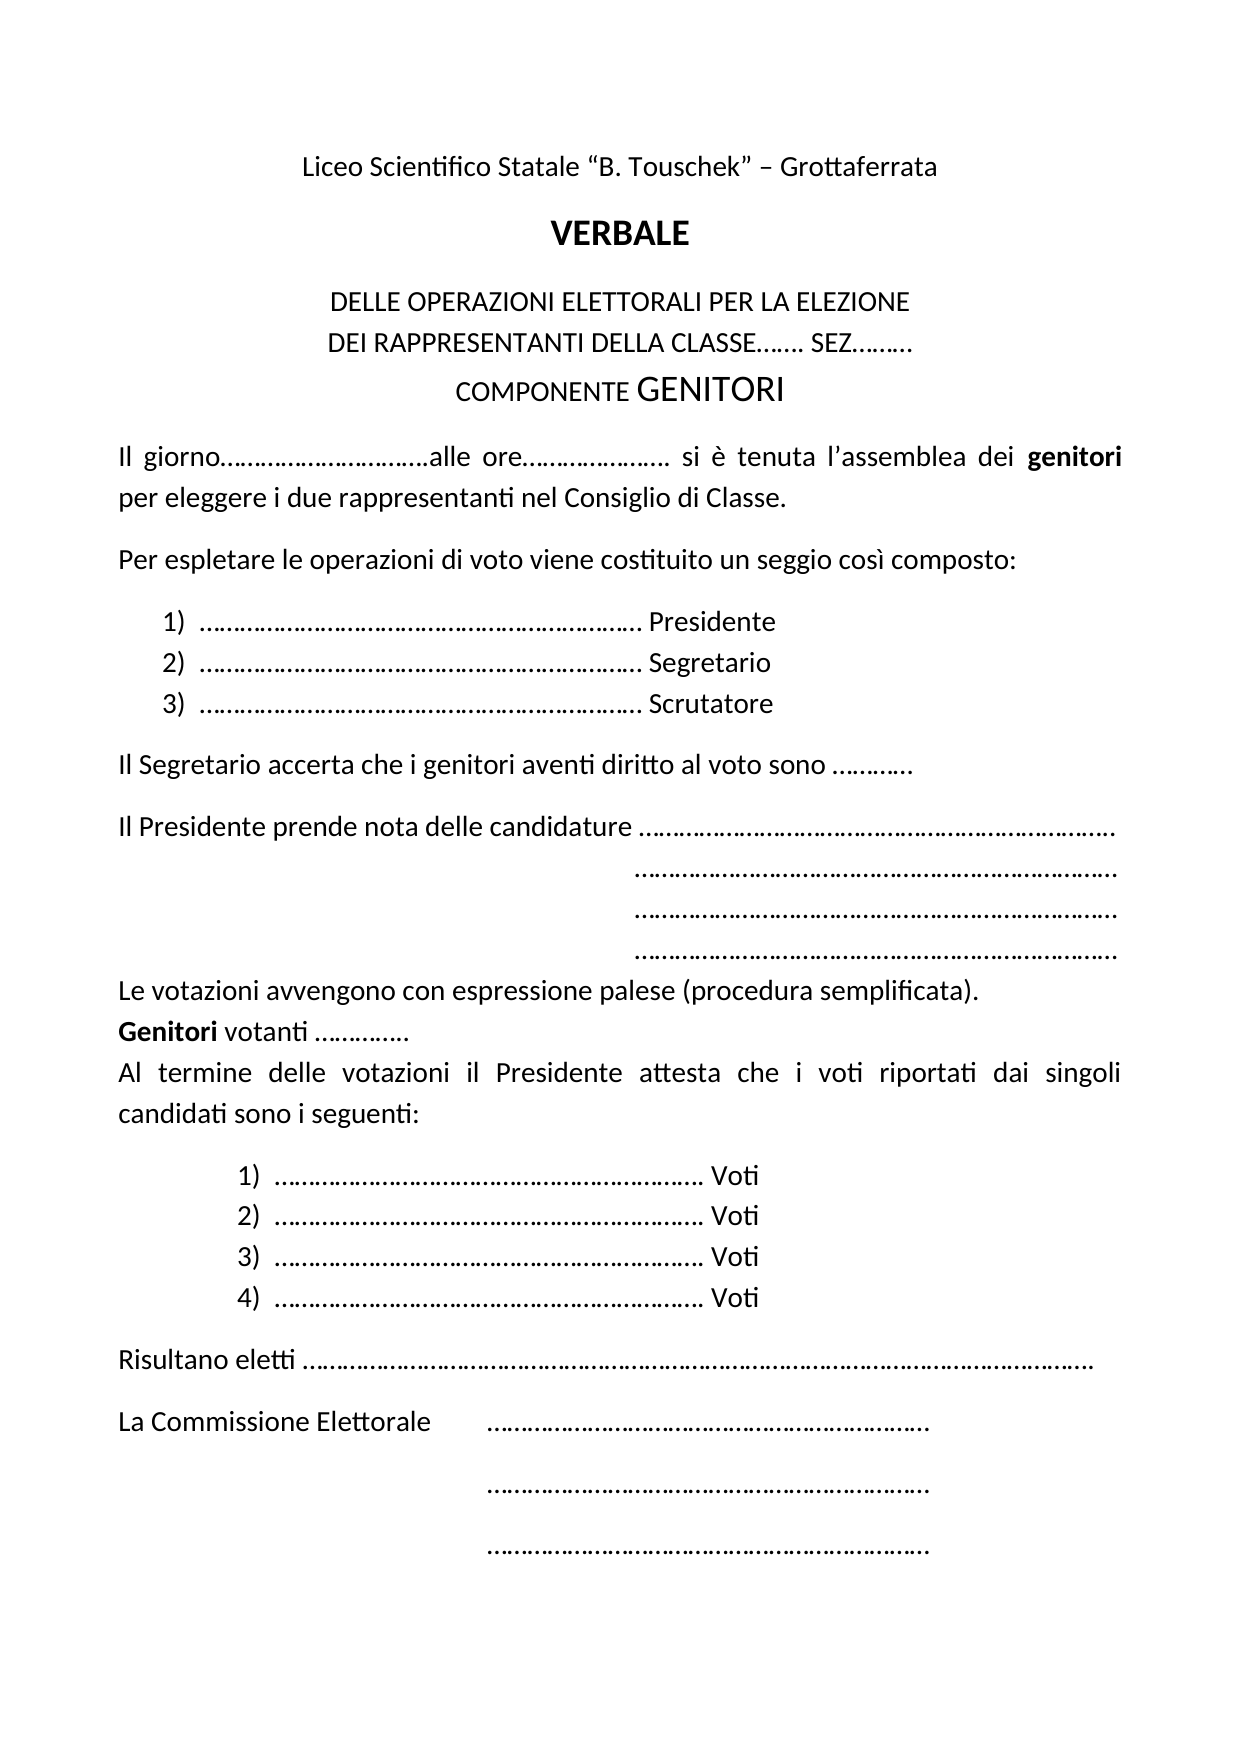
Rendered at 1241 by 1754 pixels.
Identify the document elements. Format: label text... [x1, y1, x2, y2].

text Le votazioni avvengono con espressione palese (procedura semplificata). [118, 972, 1122, 1008]
text Risultano eletti ………………………………………………………………………………………………………. [118, 1341, 1122, 1377]
list ………………………………………………………… Segretario [162, 644, 1122, 679]
text Il Segretario accerta che i genitori aventi diritto al voto sono ………… [118, 746, 1122, 782]
text ……………………………………………………………… [118, 890, 1122, 926]
text VERBALE [118, 209, 1122, 255]
text Per espletare le operazioni di voto viene costituito un seggio così composto: [118, 541, 1122, 577]
text Liceo Scientifico Statale “B. Touschek” – Grottaferrata [118, 148, 1122, 183]
text ……………………………………………………………… [118, 849, 1122, 885]
text Il giorno………………………….alle ore…………………. si è tenuta l’assemblea dei genitori per eleggere i due rappresentanti nel Consiglio di Classe. [118, 438, 1122, 515]
text ………………………………………………………… [118, 1465, 1122, 1500]
list ………………………………………………………. Voti [237, 1238, 1122, 1274]
list ………………………………………………………. Voti [237, 1279, 1122, 1315]
text La Commissione Elettorale ………………………………………………………… [118, 1403, 1122, 1438]
list ………………………………………………………… Scrutatore [162, 685, 1122, 720]
list ………………………………………………………. Voti [237, 1197, 1122, 1233]
text Il Presidente prende nota delle candidature …………………………………………………………….. [118, 808, 1122, 844]
text ……………………………………………………………… [118, 931, 1122, 967]
text Genitori votanti ………….. [118, 1013, 1122, 1048]
text Al termine delle votazioni il Presidente attesta che i voti riportati dai singoli candidati sono i seguenti: [118, 1054, 1122, 1130]
text DELLE OPERAZIONI ELETTORALI PER LA ELEZIONE [118, 283, 1122, 318]
list ………………………………………………………. Voti [237, 1157, 1122, 1192]
list ………………………………………………………… Presidente [162, 603, 1122, 638]
text DEI RAPPRESENTANTI DELLA CLASSE……. SEZ……… [118, 324, 1122, 359]
text ………………………………………………………… [118, 1526, 1122, 1562]
text COMPONENTE GENITORI [118, 365, 1122, 411]
